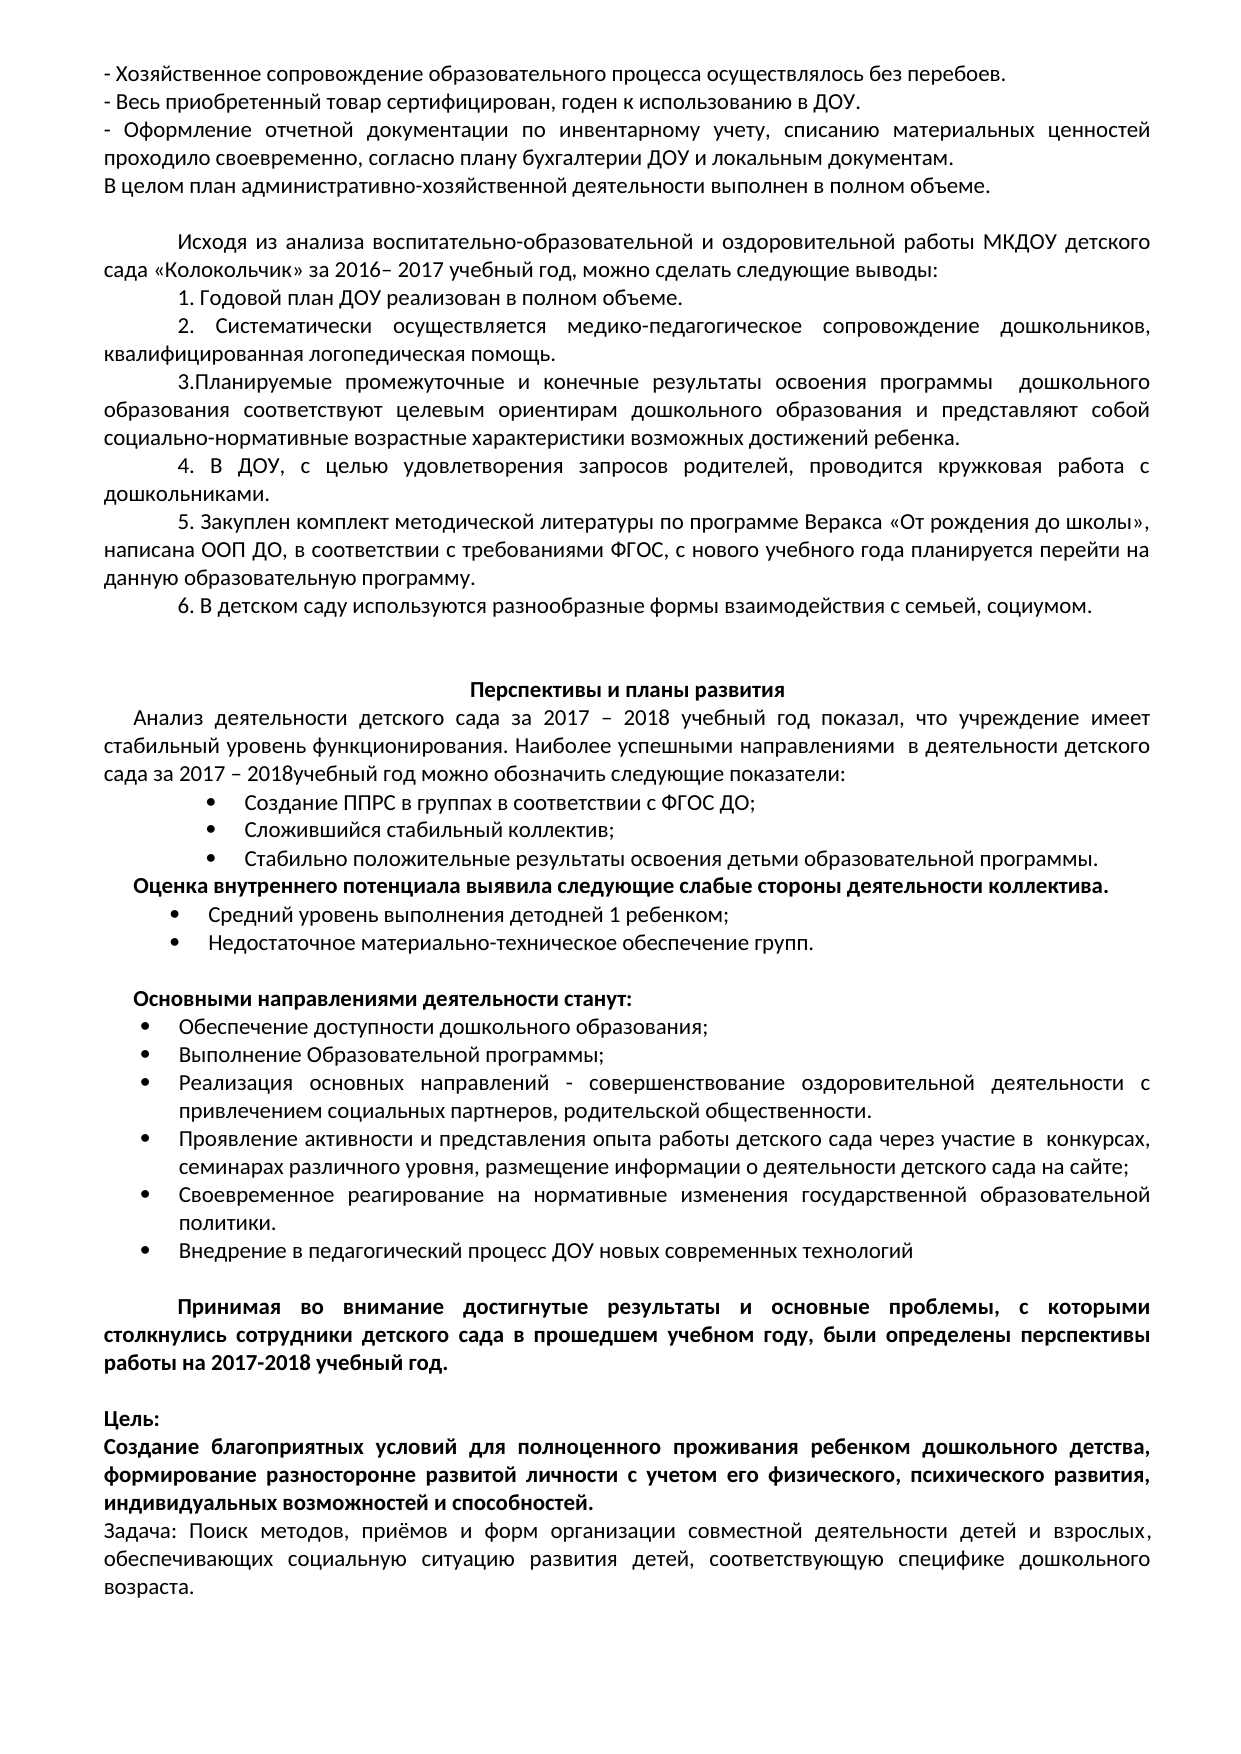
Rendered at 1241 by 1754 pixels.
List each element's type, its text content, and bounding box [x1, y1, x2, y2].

text Анализ деятельности детского сада за 2017 – 2018 учебный год показал, что учреждение имеет стабильный уровень функционирования. Наиболее успешными направлениями в деятельности детского сада за 2017 – 2018учебный год можно обозначить следующие показатели: [103, 703, 1152, 788]
list Выполнение Образовательной программы; [141, 1040, 1152, 1068]
text - Оформление отчетной документации по инвентарному учету, списанию материальных ценностей проходило своевременно, согласно плану бухгалтерии ДОУ и локальным документам. [103, 115, 1152, 171]
list Создание ППРС в группах в соответствии с ФГОС ДО; [207, 788, 1152, 816]
text - Весь приобретенный товар сертифицирован, годен к использованию в ДОУ. [103, 87, 1152, 115]
list Своевременное реагирование на нормативные изменения государственной образовательной политики. [141, 1180, 1152, 1236]
list Обеспечение доступности дошкольного образования; [141, 1012, 1152, 1040]
text - Хозяйственное сопровождение образовательного процесса осуществлялось без перебоев. [103, 59, 1152, 87]
text Основными направлениями деятельности станут: [103, 984, 1152, 1012]
list Сложившийся стабильный коллектив; [207, 816, 1152, 844]
text 2. Систематически осуществляется медико-педагогическое сопровождение дошкольников, квалифицированная логопедическая помощь. [103, 311, 1152, 367]
list Недостаточное материально-техническое обеспечение групп. [171, 928, 1152, 956]
text 3.Планируемые промежуточные и конечные результаты освоения программы дошкольного образования соответствуют целевым ориентирам дошкольного образования и представляют собой социально-нормативные возрастные характеристики возможных достижений ребенка. [103, 367, 1152, 451]
list Реализация основных направлений - совершенствование оздоровительной деятельности с привлечением социальных партнеров, родительской общественности. [141, 1068, 1152, 1124]
list Внедрение в педагогический процесс ДОУ новых современных технологий [141, 1236, 1152, 1264]
text 4. В ДОУ, с целью удовлетворения запросов родителей, проводится кружковая работа с дошкольниками. [103, 451, 1152, 507]
text Исходя из анализа воспитательно-образовательной и оздоровительной работы МКДОУ детского сада «Колокольчик» за 2016– 2017 учебный год, можно сделать следующие выводы: [103, 227, 1152, 283]
list Средний уровень выполнения детодней 1 ребенком; [171, 900, 1152, 928]
text Задача: Поиск методов, приёмов и форм организации совместной деятельности детей и взрослых, обеспечивающих социальную ситуацию развития детей, соответствующую специфике дошкольного возраста. [103, 1516, 1152, 1600]
text 6. В детском саду используются разнообразные формы взаимодействия с семьей, социумом. [103, 591, 1152, 619]
list Стабильно положительные результаты освоения детьми образовательной программы. [207, 844, 1152, 872]
list Проявление активности и представления опыта работы детского сада через участие в конкурсах, семинарах различного уровня, размещение информации о деятельности детского сада на сайте; [141, 1124, 1152, 1180]
text Создание благоприятных условий для полноценного проживания ребенком дошкольного детства, формирование разносторонне развитой личности с учетом его физического, психического развития, индивидуальных возможностей и способностей. [103, 1432, 1152, 1516]
text Цель: [103, 1404, 1152, 1432]
text 1. Годовой план ДОУ реализован в полном объеме. [103, 283, 1152, 311]
text Оценка внутреннего потенциала выявила следующие слабые стороны деятельности коллектива. [103, 872, 1152, 900]
text 5. Закуплен комплект методической литературы по программе Веракса «От рождения до школы», написана ООП ДО, в соответствии с требованиями ФГОС, с нового учебного года планируется перейти на данную образовательную программу. [103, 507, 1152, 591]
text В целом план административно-хозяйственной деятельности выполнен в полном объеме. [103, 171, 1152, 199]
text Принимая во внимание достигнутые результаты и основные проблемы, с которыми столкнулись сотрудники детского сада в прошедшем учебном году, были определены перспективы работы на 2017-2018 учебный год. [103, 1292, 1152, 1376]
text Перспективы и планы развития [103, 676, 1152, 703]
